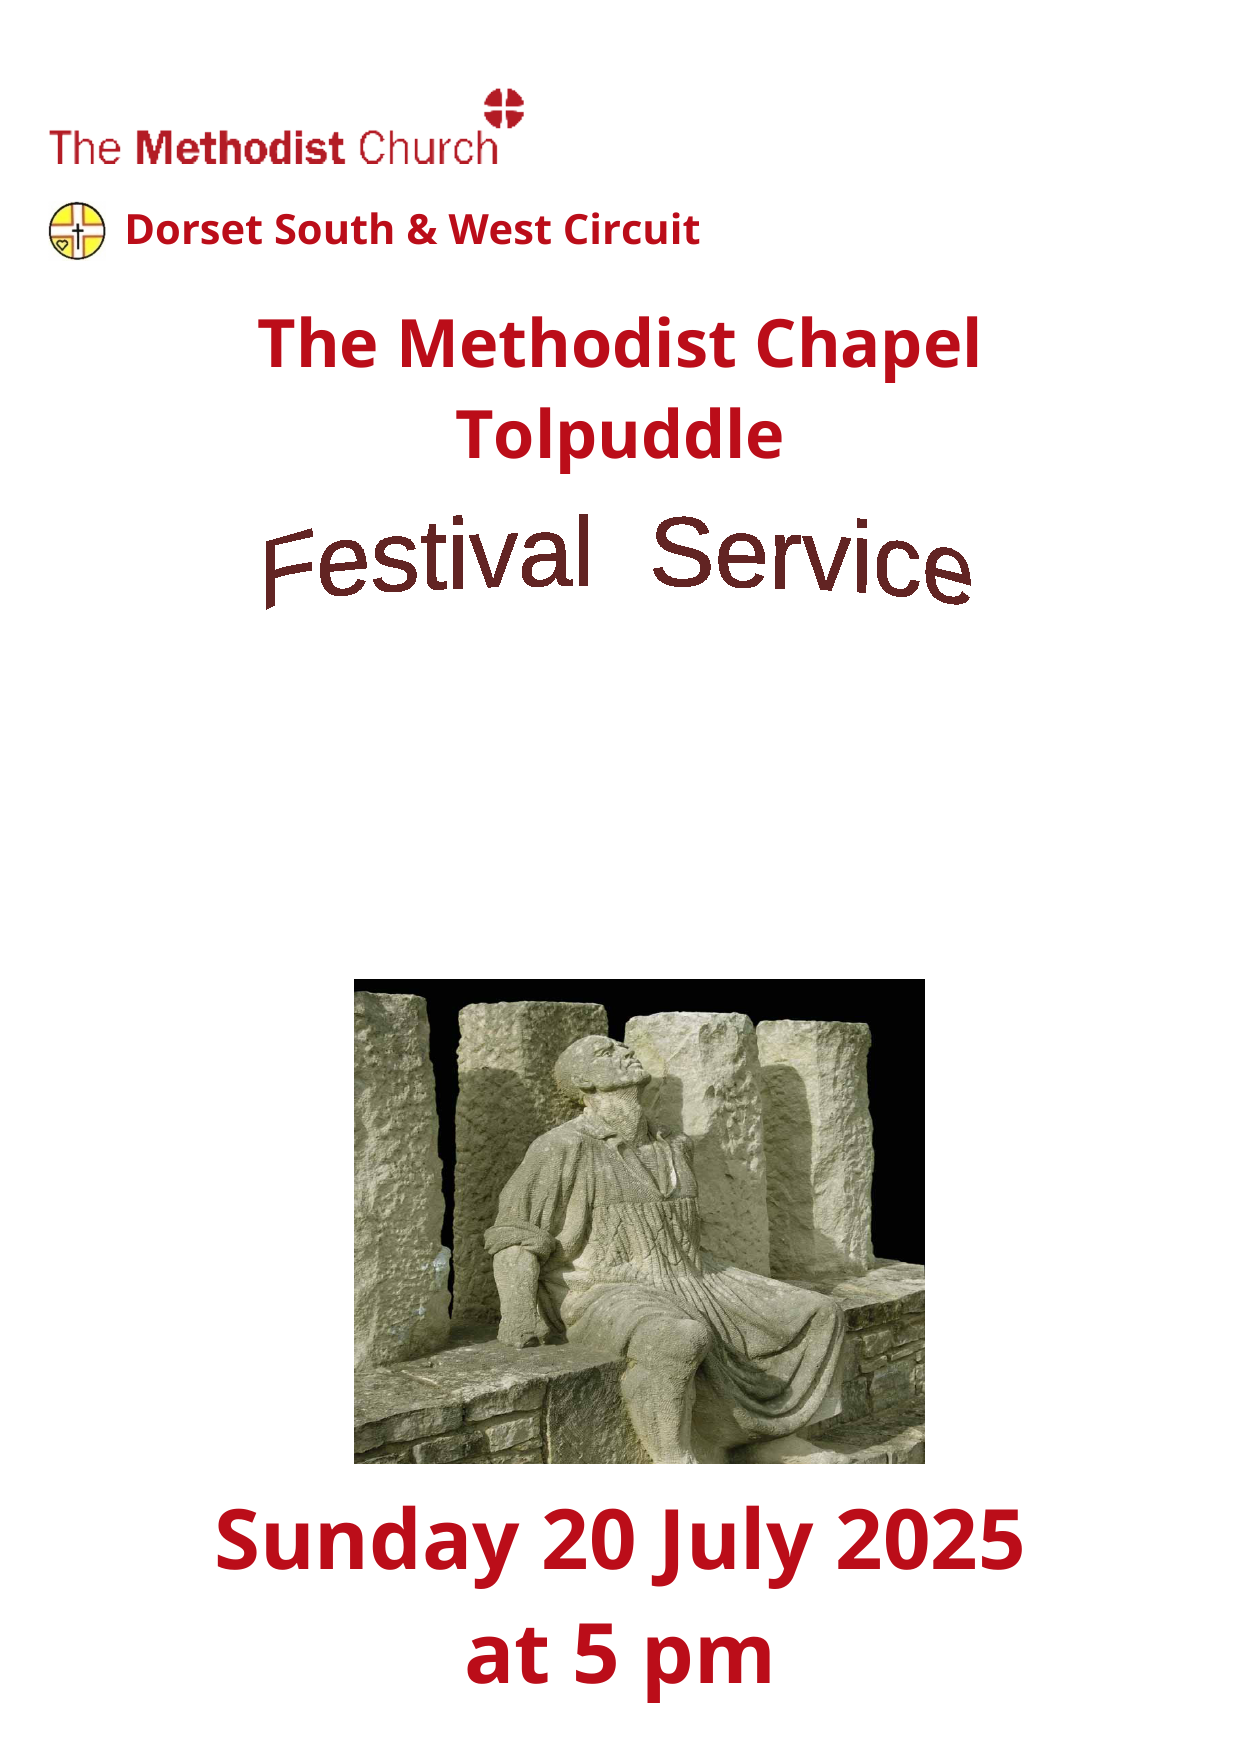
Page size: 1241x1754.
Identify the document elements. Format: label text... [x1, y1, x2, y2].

picture [49, 202, 105, 261]
text at 5 pm [75, 1594, 1165, 1708]
picture [354, 979, 925, 1464]
text Tolpuddle [75, 387, 1165, 478]
text Sunday 20 July 2025 [75, 1481, 1165, 1594]
text The Methodist Chapel [75, 296, 1165, 387]
text Dorset South & West Circuit [75, 200, 1165, 257]
picture [48, 87, 524, 164]
